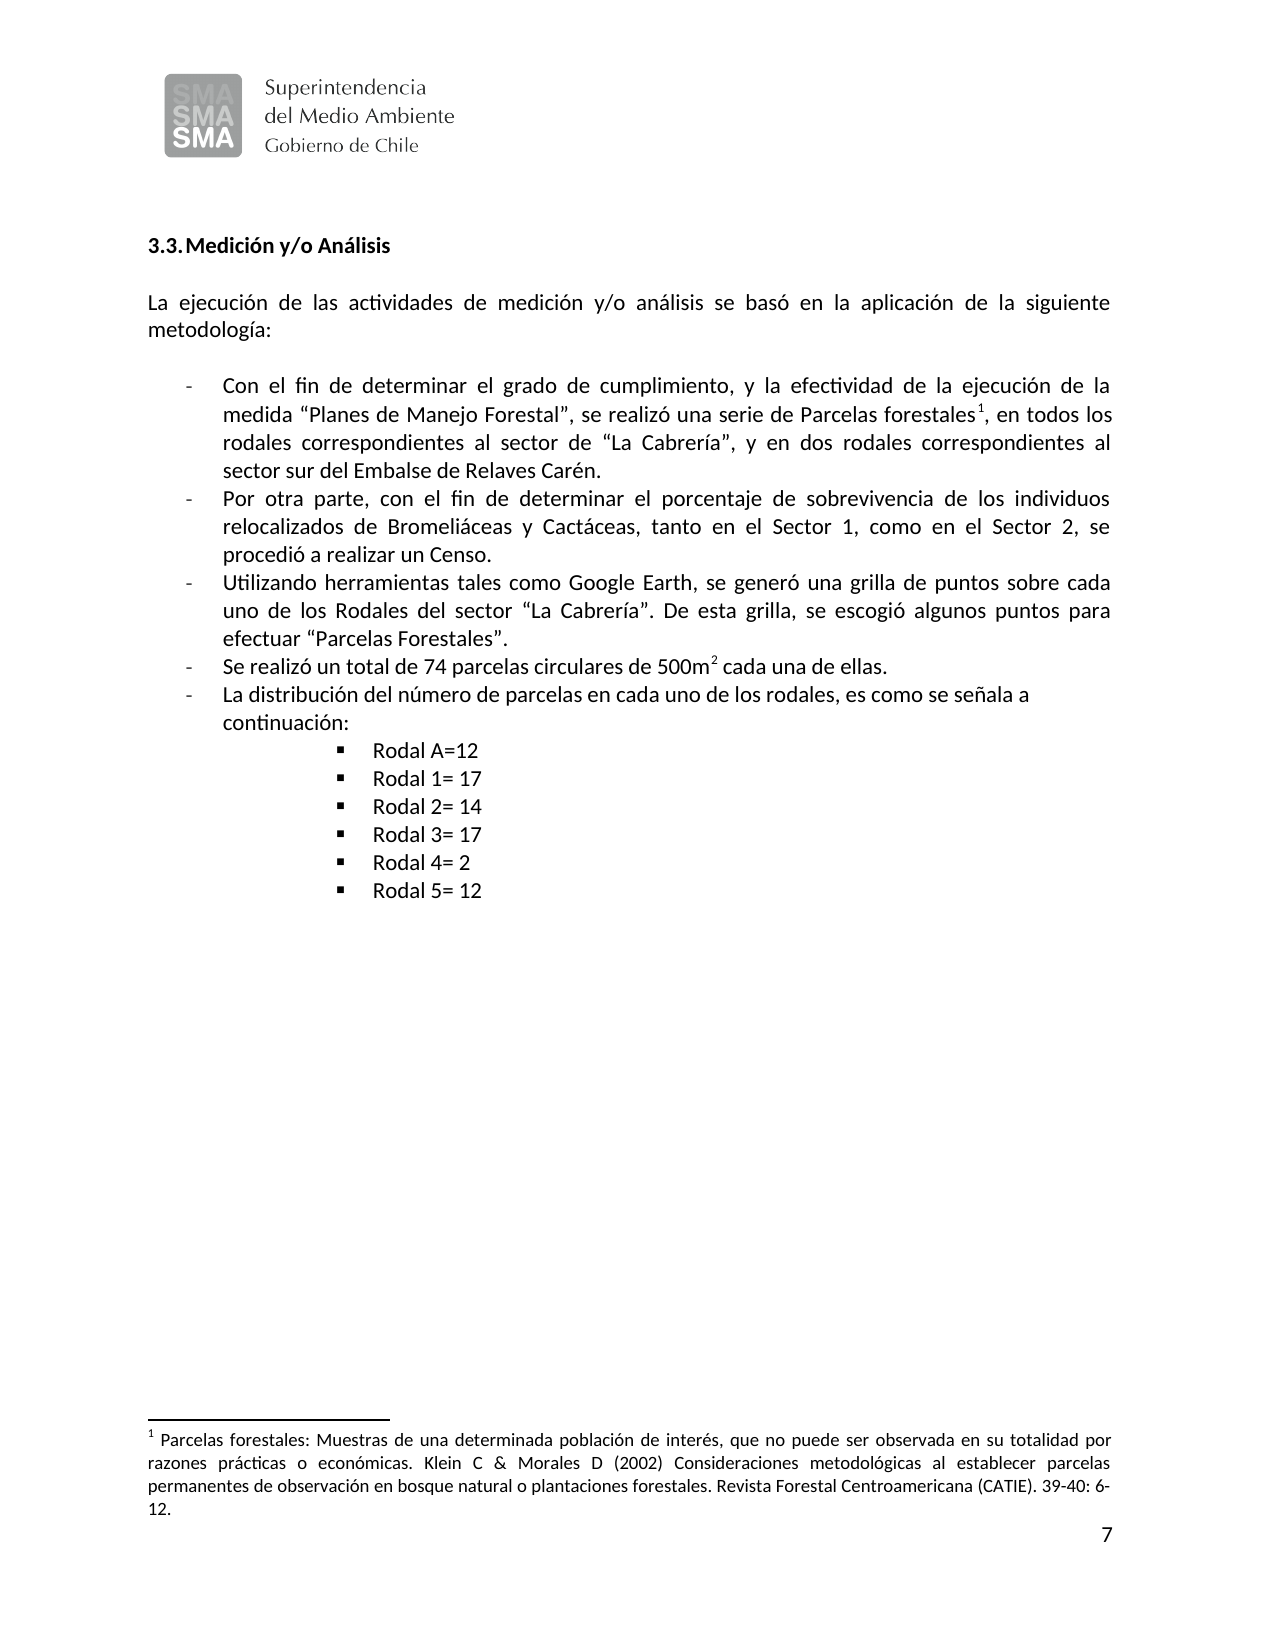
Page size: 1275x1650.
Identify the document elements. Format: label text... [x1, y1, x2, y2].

list Rodal 3= 17 [335, 820, 1113, 848]
list Rodal 5= 12 [335, 876, 1113, 904]
text La ejecución de las actividades de medición y/o análisis se basó en la aplicación de la siguiente metodología: [148, 288, 1113, 344]
list Rodal 2= 14 [335, 792, 1113, 820]
list Utilizando herramientas tales como Google Earth, se generó una grilla de puntos sobre cada uno de los Rodales del sector “La Cabrería”. De esta grilla, se escogió algunos puntos para efectuar “Parcelas Forestales”. [185, 568, 1113, 652]
list La distribución del número de parcelas en cada uno de los rodales, es como se señala a continuación: [185, 680, 1113, 736]
list Rodal 4= 2 [335, 848, 1113, 876]
subtitle Medición y/o Análisis [148, 232, 1113, 259]
list Con el fin de determinar el grado de cumplimiento, y la efectividad de la ejecución de la medida “Planes de Manejo Forestal”, se realizó una serie de Parcelas forestales, en todos los rodales correspondientes al sector de “La Cabrería”, y en dos rodales correspondientes al sector sur del Embalse de Relaves Carén. [185, 372, 1113, 484]
list Se realizó un total de 74 parcelas circulares de 500m2 cada una de ellas. [185, 652, 1113, 680]
list Rodal A=12 [335, 736, 1113, 764]
list Rodal 1= 17 [335, 764, 1113, 792]
picture [147, 59, 471, 176]
list Por otra parte, con el fin de determinar el porcentaje de sobrevivencia de los individuos relocalizados de Bromeliáceas y Cactáceas, tanto en el Sector 1, como en el Sector 2, se procedió a realizar un Censo. [185, 484, 1113, 568]
